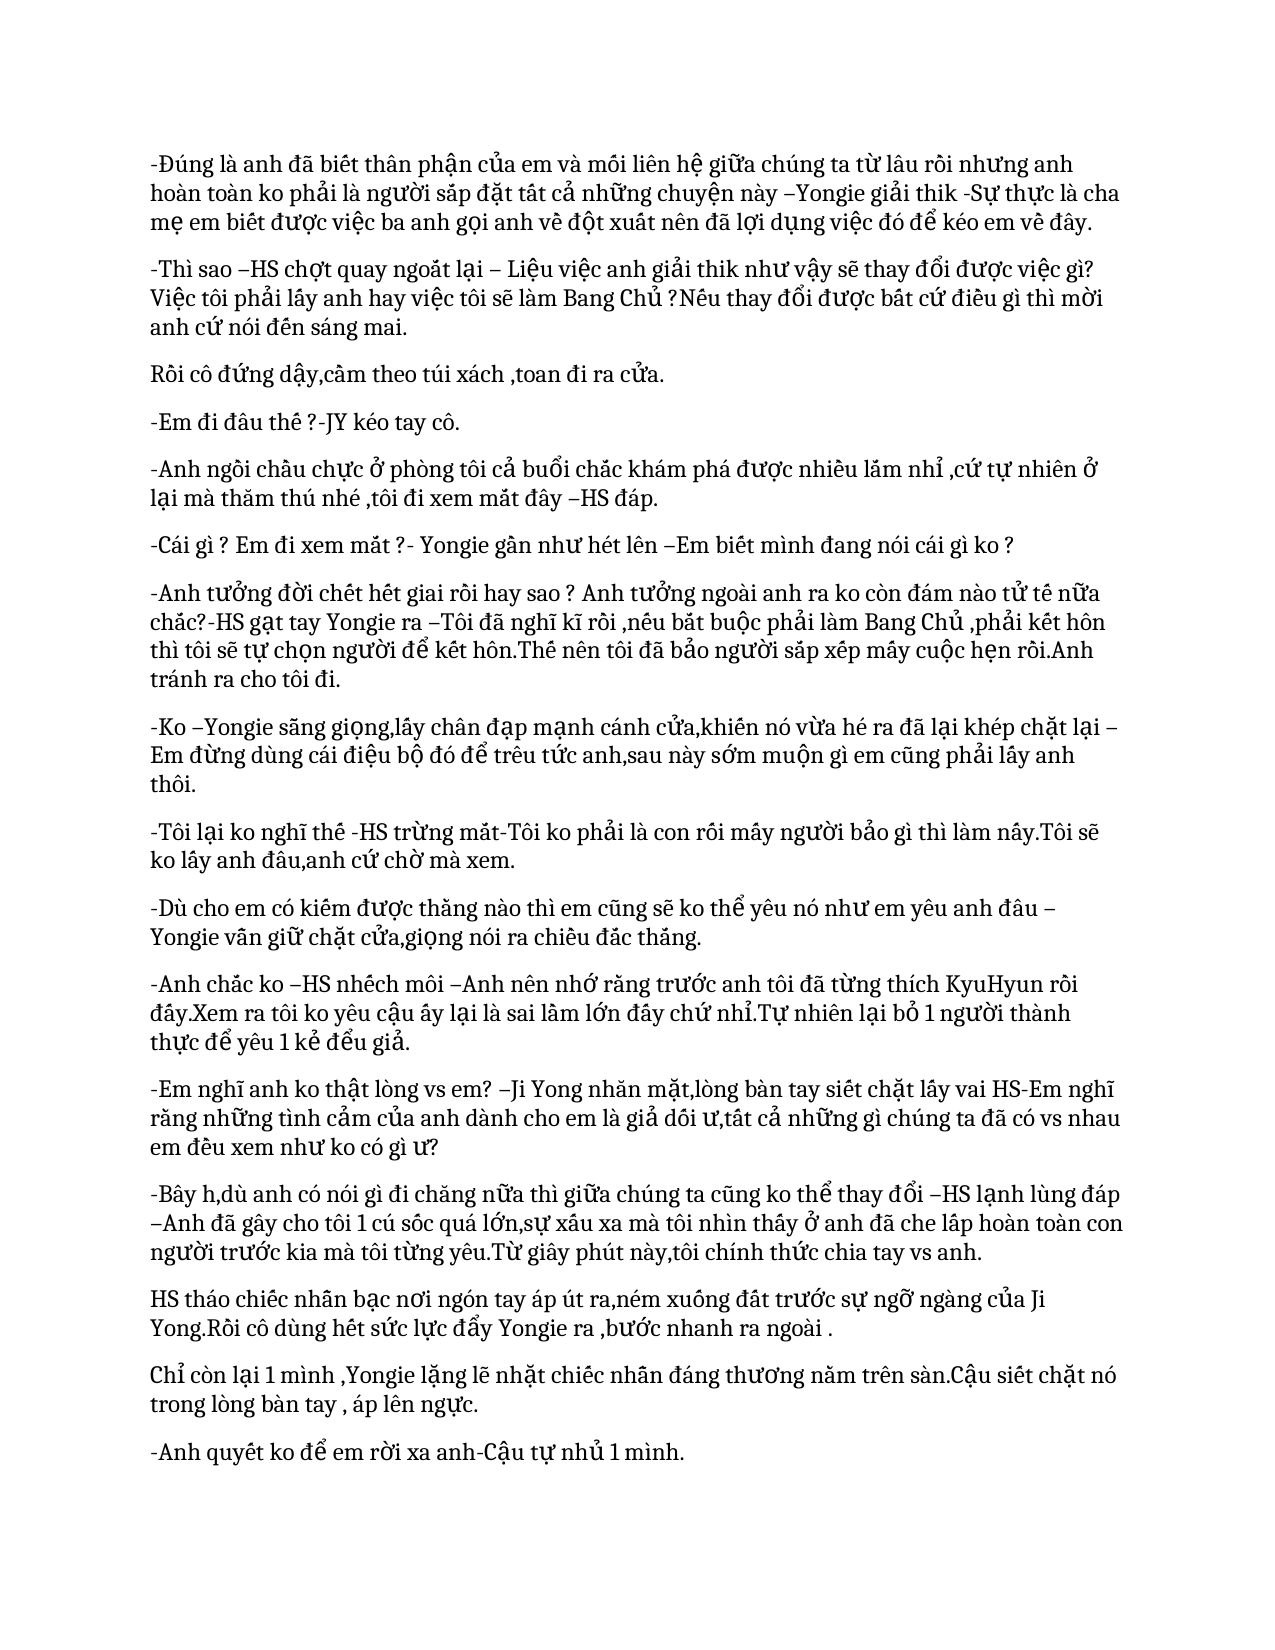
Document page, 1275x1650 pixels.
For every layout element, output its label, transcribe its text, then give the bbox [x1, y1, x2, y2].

text -Đúng là anh đã biết thân phận của em và mối liên hệ giữa chúng ta từ lâu rồi nhưng anh hoàn toàn ko phải là người sắp đặt tất cả những chuyện này –Yongie giải thik -Sự thực là cha mẹ em biết được việc ba anh gọi anh về đột xuất nên đã lợi dụng việc đó để kéo em về đây. [150, 150, 1125, 236]
text HS tháo chiếc nhẫn bạc nơi ngón tay áp út ra,ném xuống đất trước sự ngỡ ngàng của Ji Yong.Rồi cô dùng hết sức lực đẩy Yongie ra ,bước nhanh ra ngoài . [150, 1285, 1125, 1342]
text -Cái gì ? Em đi xem mắt ?- Yongie gần như hét lên –Em biết mình đang nói cái gì ko ? [150, 531, 1125, 560]
text -Anh chắc ko –HS nhếch môi –Anh nên nhớ rằng trước anh tôi đã từng thích KyuHyun rồi đấy.Xem ra tôi ko yêu cậu ấy lại là sai lầm lớn đấy chứ nhỉ.Tự nhiên lại bỏ 1 người thành thực để yêu 1 kẻ đểu giả. [150, 970, 1125, 1056]
text -Anh quyết ko để em rời xa anh-Cậu tự nhủ 1 mình. [150, 1437, 1125, 1466]
text -Thì sao –HS chợt quay ngoắt lại – Liệu việc anh giải thik như vậy sẽ thay đổi được việc gì?Việc tôi phải lấy anh hay việc tôi sẽ làm Bang Chủ ?Nếu thay đổi được bất cứ điều gì thì mời anh cứ nói đến sáng mai. [150, 255, 1125, 341]
text -Dù cho em có kiếm được thằng nào thì em cũng sẽ ko thể yêu nó như em yêu anh đâu – Yongie vẫn giữ chặt cửa,giọng nói ra chiều đắc thắng. [150, 894, 1125, 951]
text -Em nghĩ anh ko thật lòng vs em? –Ji Yong nhăn mặt,lòng bàn tay siết chặt lấy vai HS-Em nghĩ rằng những tình cảm của anh dành cho em là giả dối ư,tất cả những gì chúng ta đã có vs nhau em đều xem như ko có gì ư? [150, 1075, 1125, 1161]
text -Anh ngồi chầu chực ở phòng tôi cả buổi chắc khám phá được nhiều lắm nhỉ ,cứ tự nhiên ở lại mà thăm thú nhé ,tôi đi xem mắt đây –HS đáp. [150, 455, 1125, 512]
text -Tôi lại ko nghĩ thế -HS trừng mắt-Tôi ko phải là con rối mấy người bảo gì thì làm nấy.Tôi sẽ ko lấy anh đâu,anh cứ chờ mà xem. [150, 817, 1125, 875]
text Chỉ còn lại 1 mình ,Yongie lặng lẽ nhặt chiếc nhẫn đáng thương nằm trên sàn.Cậu siết chặt nó trong lòng bàn tay , áp lên ngực. [150, 1361, 1125, 1419]
text -Anh tưởng đời chết hết giai rồi hay sao ? Anh tưởng ngoài anh ra ko còn đám nào tử tế nữa chắc?-HS gạt tay Yongie ra –Tôi đã nghĩ kĩ rồi ,nếu bắt buộc phải làm Bang Chủ ,phải kết hôn thì tôi sẽ tự chọn người để kết hôn.Thế nên tôi đã bảo người sắp xếp mấy cuộc hẹn rồi.Anh tránh ra cho tôi đi. [150, 579, 1125, 694]
text -Em đi đâu thế ?-JY kéo tay cô. [150, 407, 1125, 436]
text -Ko –Yongie sẵng giọng,lấy chân đạp mạnh cánh cửa,khiến nó vừa hé ra đã lại khép chặt lại –Em đừng dùng cái điệu bộ đó để trêu tức anh,sau này sớm muộn gì em cũng phải lấy anh thôi. [150, 712, 1125, 799]
text Rồi cô đứng dậy,cầm theo túi xách ,toan đi ra cửa. [150, 360, 1125, 389]
text -Bây h,dù anh có nói gì đi chăng nữa thì giữa chúng ta cũng ko thể thay đổi –HS lạnh lùng đáp –Anh đã gây cho tôi 1 cú sốc quá lớn,sự xấu xa mà tôi nhìn thấy ở anh đã che lấp hoàn toàn con người trước kia mà tôi từng yêu.Từ giây phút này,tôi chính thức chia tay vs anh. [150, 1180, 1125, 1266]
